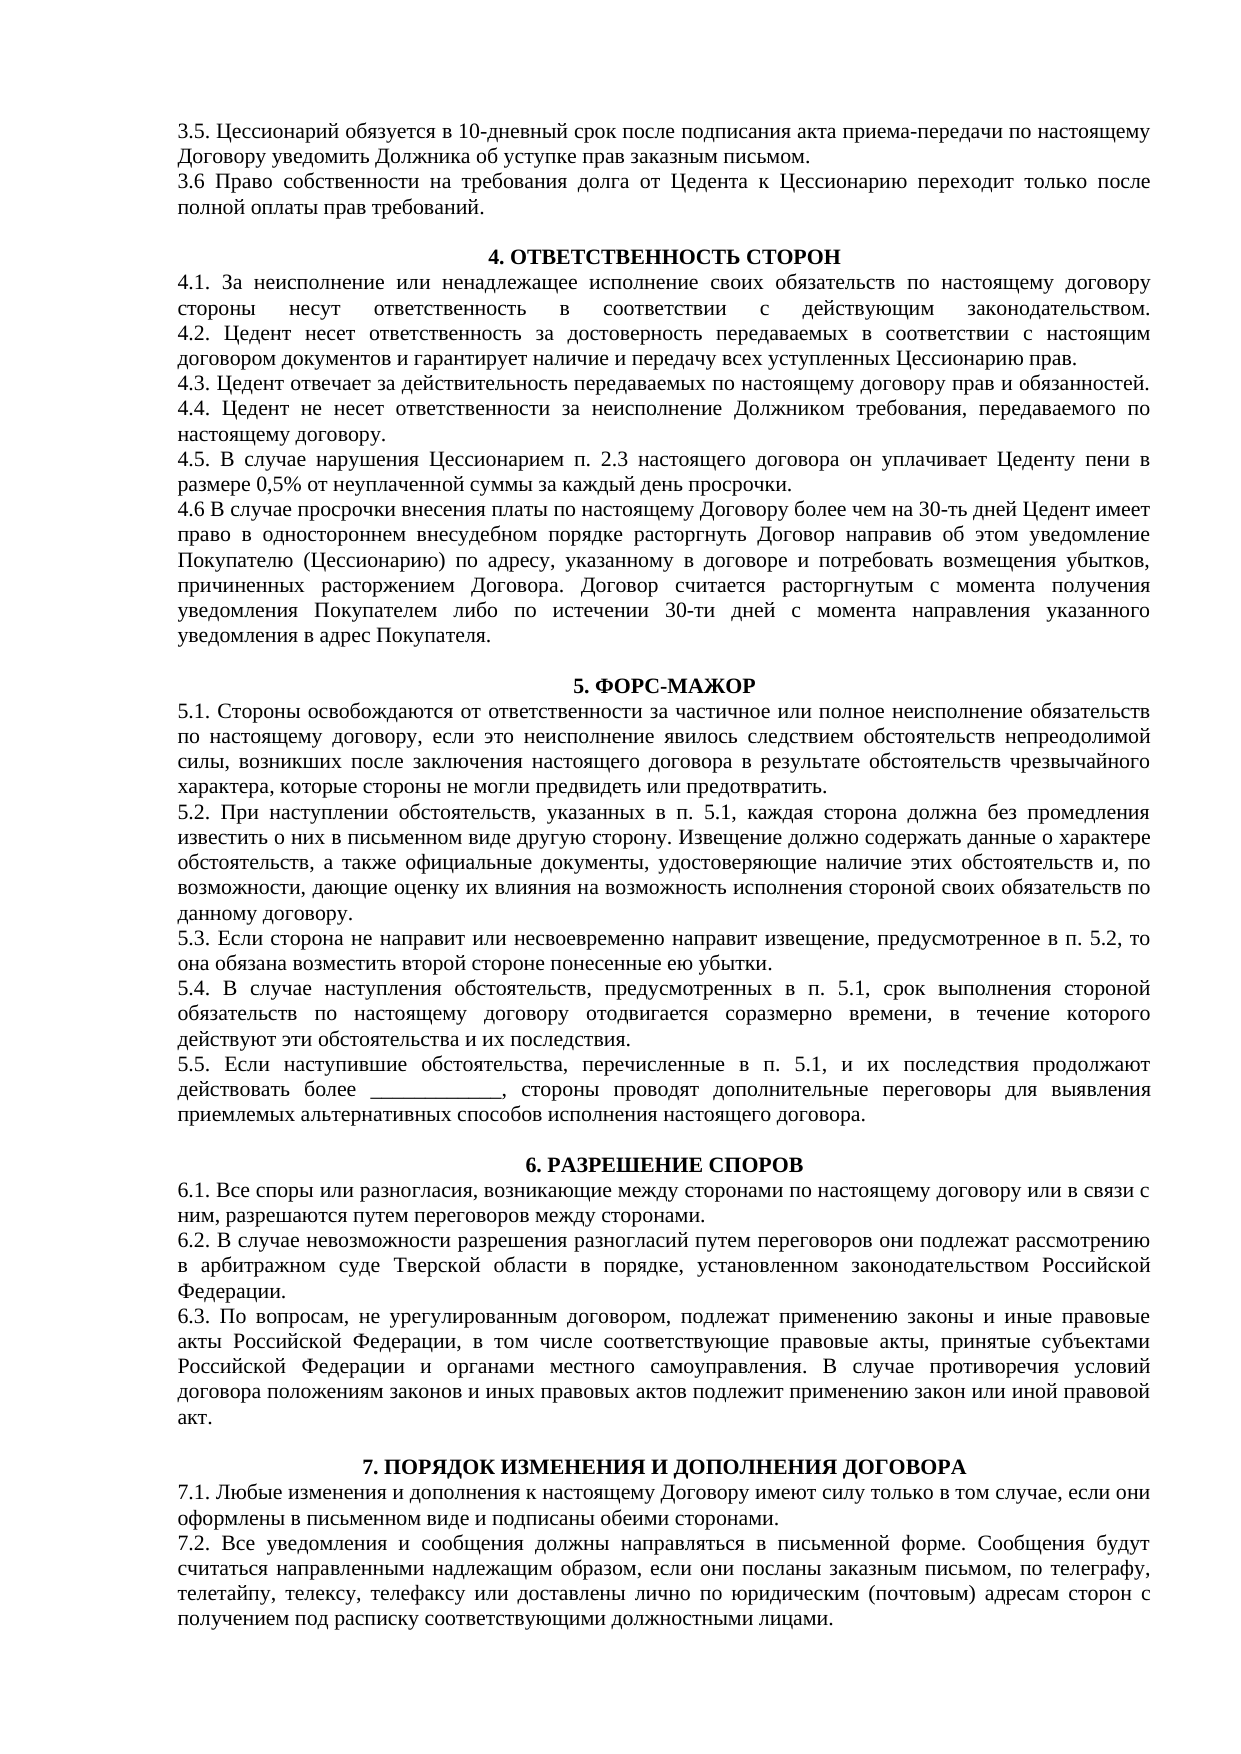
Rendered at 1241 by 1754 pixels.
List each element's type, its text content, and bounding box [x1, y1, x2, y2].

text 4.1. За неисполнение или ненадлежащее исполнение своих обязательств по настоящему договору стороны несут ответственность в соответствии с действующим законодательством. 4.2. Цедент несет ответственность за достоверность передаваемых в соответствии с настоящим договором документов и гарантирует наличие и передачу всех уступленных Цессионарию прав. [177, 269, 1152, 370]
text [177, 118, 1152, 168]
text 6.2. В случае невозможности разрешения разногласий путем переговоров они подлежат рассмотрению в арбитражном суде Тверской области в порядке, установленном законодательством Российской Федерации. 6.3. По вопросам, не урегулированным договором, подлежат применению законы и иные правовые акты Российской Федерации, в том числе соответствующие правовые акты, принятые субъектами Российской Федерации и органами местного самоуправления. В случае противоречия условий договора положениям законов и иных правовых актов подлежит применению закон или иной правовой акт. [177, 1227, 1152, 1429]
text 5.5. Если наступившие обстоятельства, перечисленные в п. 5.1, и их последствия продолжают действовать более ____________, стороны проводят дополнительные переговоры для выявления приемлемых альтернативных способов исполнения настоящего договора. [177, 1051, 1152, 1126]
text 5.3. Если сторона не направит или несвоевременно направит извещение, предусмотренное в п. 5.2, то она обязана возместить второй стороне понесенные ею убытки. [177, 925, 1152, 975]
text 7.1. Любые изменения и дополнения к настоящему Договору имеют силу только в том случае, если они оформлены в письменном виде и подписаны обеими сторонами. [177, 1479, 1152, 1530]
text 4.5. В случае нарушения Цессионарием п. 2.3 настоящего договора он уплачивает Цеденту пени в размере 0,5% от неуплаченной суммы за каждый день просрочки. [177, 446, 1152, 496]
text 6.1. Все споры или разногласия, возникающие между сторонами по настоящему договору или в связи с ним, разрешаются путем переговоров между сторонами. [177, 1177, 1152, 1227]
text 5.4. В случае наступления обстоятельств, предусмотренных в п. 5.1, срок выполнения стороной обязательств по настоящему договору отодвигается соразмерно времени, в течение которого действуют эти обстоятельства и их последствия. [177, 975, 1152, 1051]
text 6. РАЗРЕШЕНИЕ СПОРОВ [177, 1152, 1152, 1177]
text 5. ФОРС-МАЖОР [177, 673, 1152, 698]
text 4.6 В случае просрочки внесения платы по настоящему Договору более чем на 30-ть дней Цедент имеет право в одностороннем внесудебном порядке расторгнуть Договор направив об этом уведомление Покупателю (Цессионарию) по адресу, указанному в договоре и потребовать возмещения убытков, причиненных расторжением Договора. Договор считается расторгнутым с момента получения уведомления Покупателем либо по истечении 30-ти дней с момента направления указанного уведомления в адрес Покупателя. [177, 496, 1152, 647]
text 7.2. Все уведомления и сообщения должны направляться в письменной форме. Сообщения будут считаться направленными надлежащим образом, если они посланы заказным письмом, по телеграфу, телетайпу, телексу, телефаксу или доставлены лично по юридическим (почтовым) адресам сторон с получением под расписку соответствующими должностными лицами. [177, 1530, 1152, 1631]
text 7. ПОРЯДОК ИЗМЕНЕНИЯ И ДОПОЛНЕНИЯ ДОГОВОРА [177, 1429, 1152, 1479]
text 3.6 Право собственности на требования долга от Цедента к Цессионарию переходит только после полной оплаты прав требований. [177, 168, 1152, 219]
text 4.3. Цедент отвечает за действительность передаваемых по настоящему договору прав и обязанностей. 4.4. Цедент не несет ответственности за неисполнение Должником требования, передаваемого по настоящему договору. [177, 370, 1152, 446]
text 4. ОТВЕТСТВЕННОСТЬ СТОРОН [177, 244, 1152, 269]
text 5.2. При наступлении обстоятельств, указанных в п. 5.1, каждая сторона должна без промедления известить о них в письменном виде другую сторону. Извещение должно содержать данные о характере обстоятельств, а также официальные документы, удостоверяющие наличие этих обстоятельств и, по возможности, дающие оценку их влияния на возможность исполнения стороной своих обязательств по данному договору. [177, 799, 1152, 925]
text 5.1. Стороны освобождаются от ответственности за частичное или полное неисполнение обязательств по настоящему договору, если это неисполнение явилось следствием обстоятельств непреодолимой силы, возникших после заключения настоящего договора в результате обстоятельств чрезвычайного характера, которые стороны не могли предвидеть или предотвратить. [177, 698, 1152, 799]
